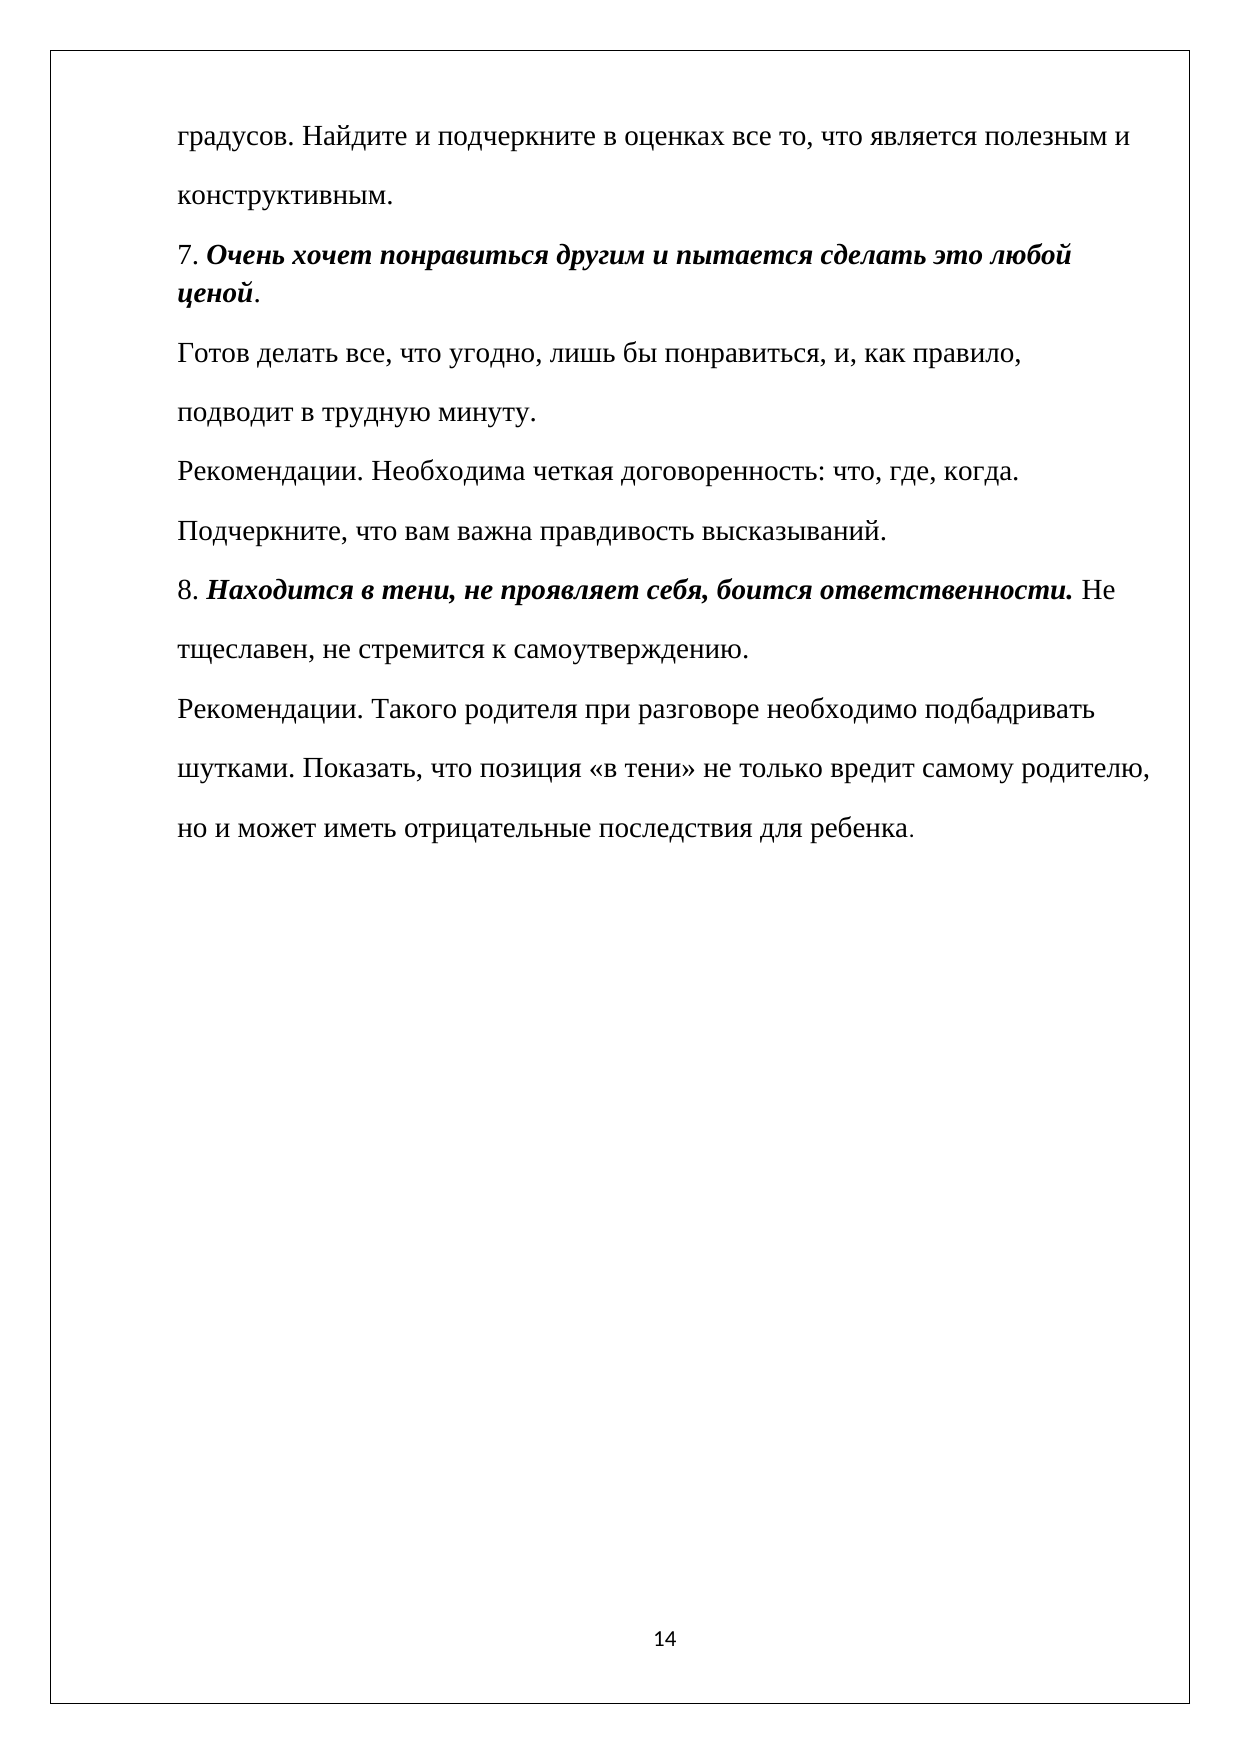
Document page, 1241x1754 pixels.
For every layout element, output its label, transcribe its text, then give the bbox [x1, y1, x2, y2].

text 7. Очень хочет понравиться другим и пытается сделать это любой ценой. [177, 237, 1152, 309]
text подводит в трудную минуту. [177, 394, 1152, 428]
text шутками. Показать, что позиция «в тени» не только вредит самому родителю, [177, 750, 1152, 784]
text но и может иметь отрицательные последствия для ребенка. [177, 810, 1152, 843]
text Рекомендации. Необходима четкая договоренность: что, где, когда. [177, 453, 1152, 487]
text Подчеркните, что вам важна правдивость высказываний. [177, 513, 1152, 546]
text тщеславен, не стремится к самоутверждению. [177, 632, 1152, 665]
text Готов делать все, что угодно, лишь бы понравиться, и, как правило, [177, 335, 1152, 368]
text градусов. Найдите и подчеркните в оценках все то, что является полезным и [177, 118, 1152, 152]
text конструктивным. [177, 177, 1152, 211]
text Рекомендации. Такого родителя при разговоре необходимо подбадривать [177, 691, 1152, 724]
text 8. Находится в тени, не проявляет себя, боится ответственности. Не [177, 572, 1152, 606]
